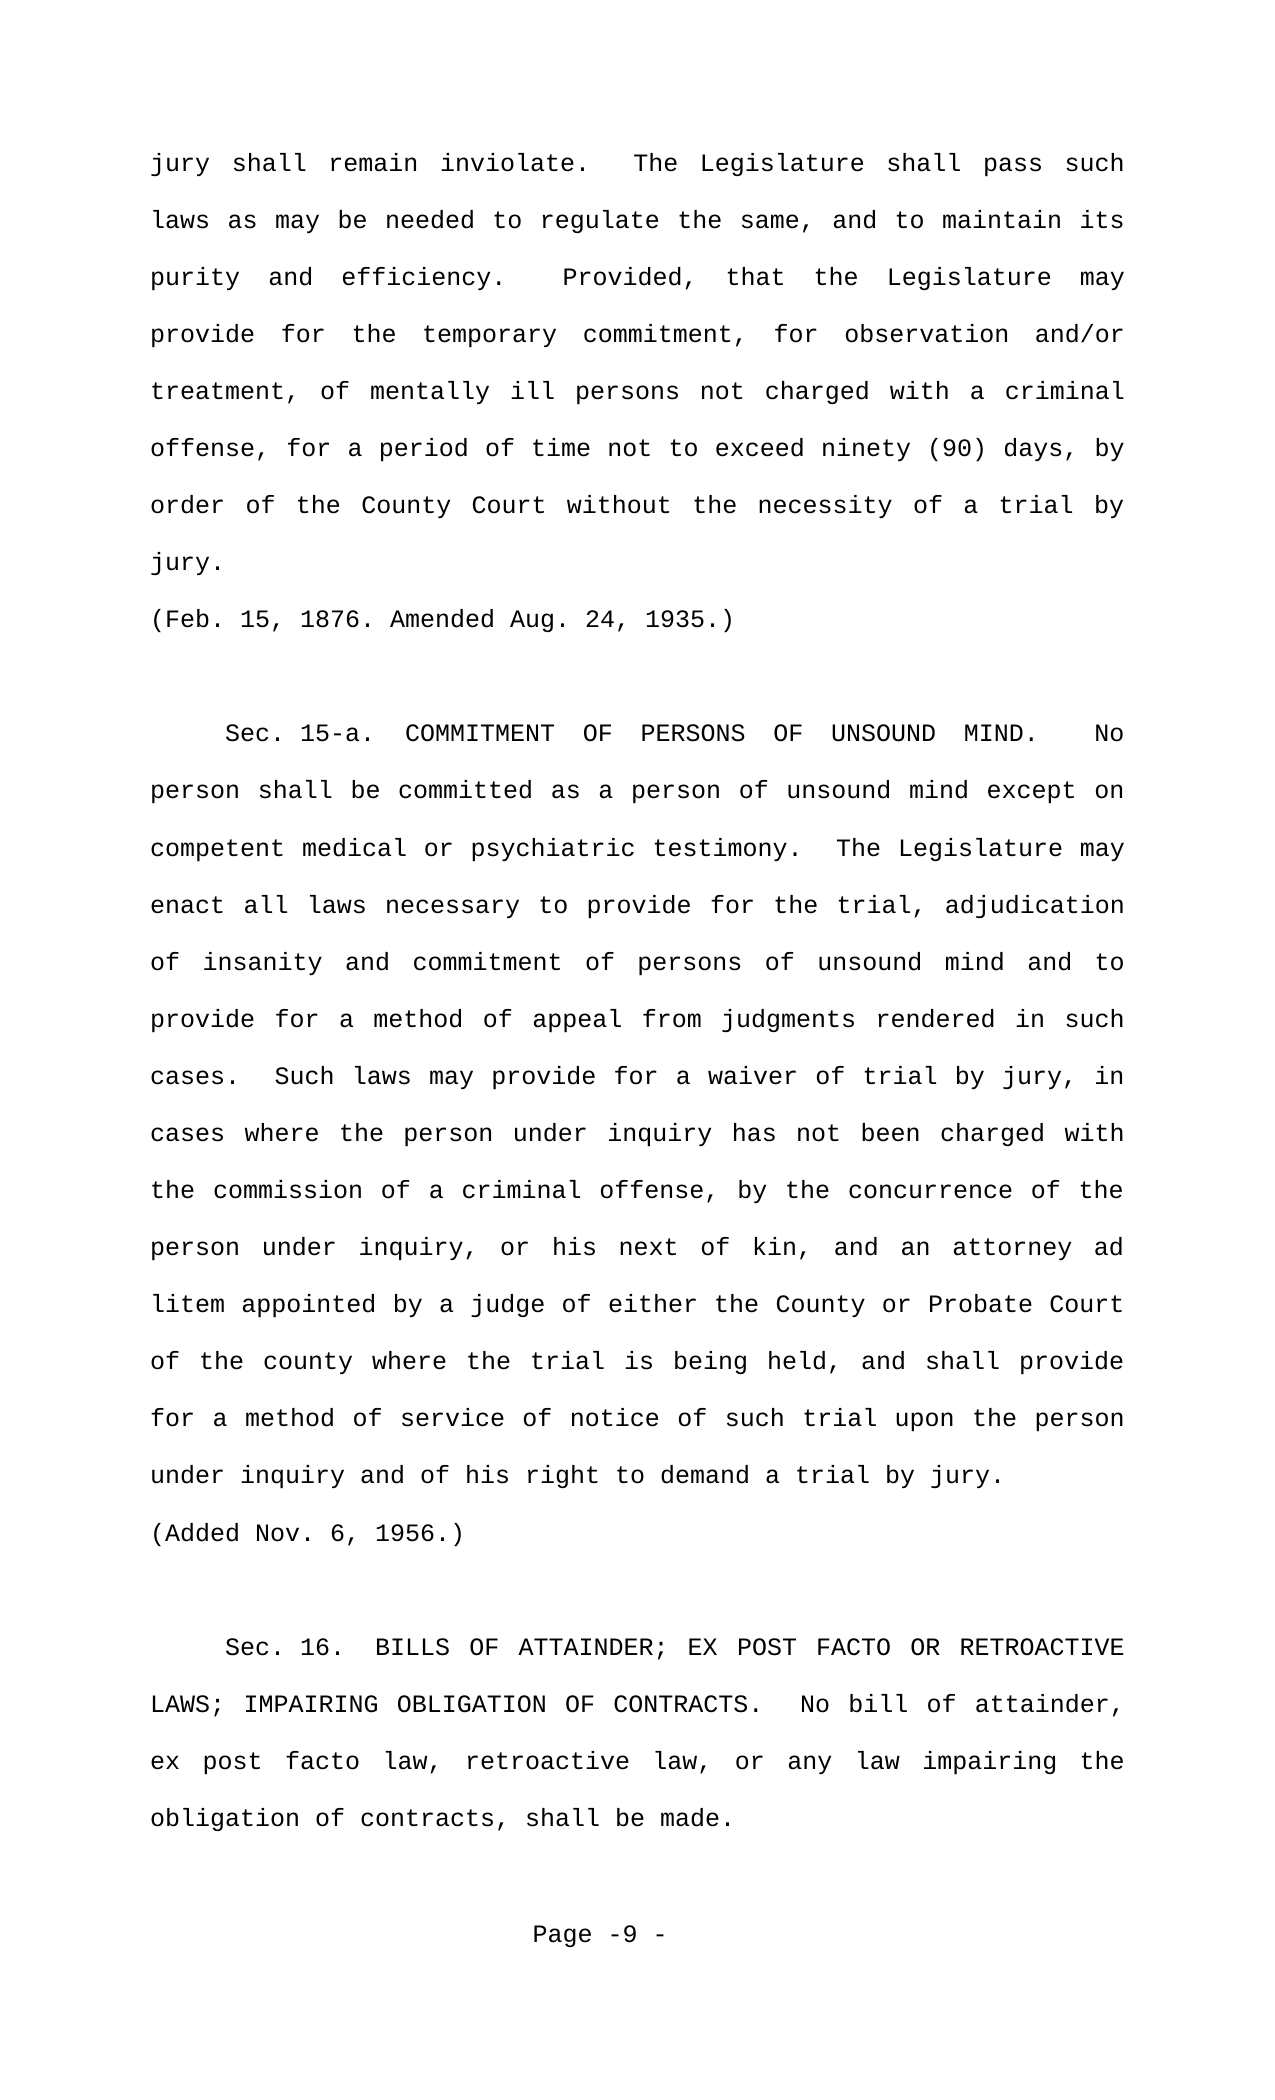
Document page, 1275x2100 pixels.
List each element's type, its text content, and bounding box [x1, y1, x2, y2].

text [150, 150, 1125, 578]
text (Feb. 15, 1876. Amended Aug. 24, 1935.) [150, 607, 1125, 635]
text (Added Nov. 6, 1956.) [150, 1520, 1125, 1548]
text Sec. 16. BILLS OF ATTAINDER; EX POST FACTO OR RETROACTIVE LAWS; IMPAIRING OBLIGATION OF CONTRACTS. No bill of attainder, ex post facto law, retroactive law, or any law impairing the obligation of contracts, shall be made. [150, 1634, 1125, 1834]
text Sec. 15-a. COMMITMENT OF PERSONS OF UNSOUND MIND. No person shall be committed as a person of unsound mind except on competent medical or psychiatric testimony. The Legislature may enact all laws necessary to provide for the trial, adjudication of insanity and commitment of persons of unsound mind and to provide for a method of appeal from judgments rendered in such cases. Such laws may provide for a waiver of trial by jury, in cases where the person under inquiry has not been charged with the commission of a criminal offense, by the concurrence of the person under inquiry, or his next of kin, and an attorney ad litem appointed by a judge of either the County or Probate Court of the county where the trial is being held, and shall provide for a method of service of notice of such trial upon the person under inquiry and of his right to demand a trial by jury. [150, 721, 1125, 1491]
